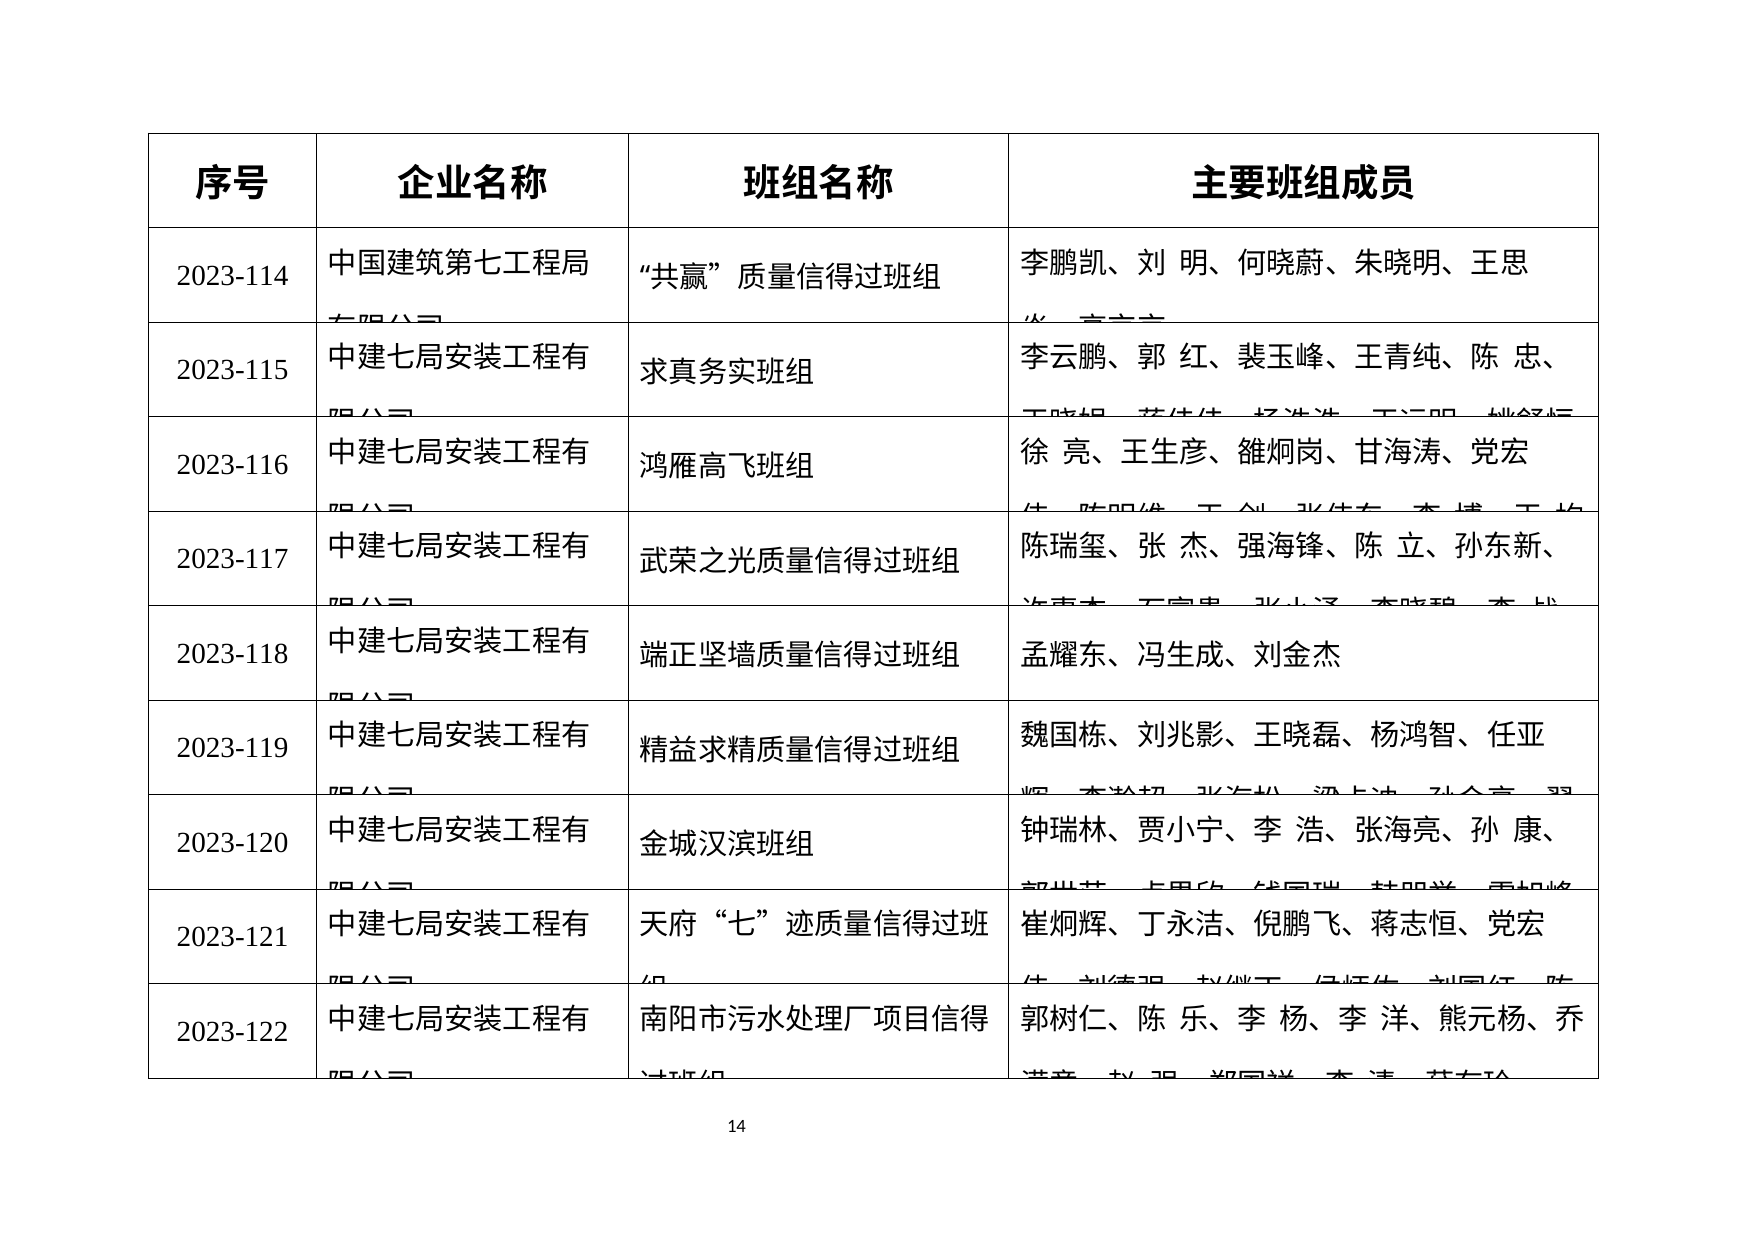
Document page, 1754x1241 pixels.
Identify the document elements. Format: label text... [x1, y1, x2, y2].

table_cell 端正坚墙质量信得过班组 [629, 606, 1008, 699]
table_cell 徐 亮、王生彦、雒炯岗、甘海涛、党宏伟、陈明维、王 剑、张伟东、李 博、王 均 [1009, 417, 1598, 511]
table_header 主要班组成员 [1009, 134, 1598, 227]
table_cell 精益求精质量信得过班组 [629, 701, 1008, 794]
table_cell 中建七局安装工程有限公司 [317, 323, 628, 416]
table_cell 南阳市污水处理厂项目信得过班组 [629, 984, 1008, 1077]
table_cell 中建七局安装工程有限公司 [317, 701, 628, 794]
table_cell 崔炯辉、丁永洁、倪鹏飞、蒋志恒、党宏伟、刘德强、赵继丁、侯炳佐、刘国红、陈世华 [1009, 890, 1598, 983]
table_header 企业名称 [317, 134, 628, 227]
table_cell 鸿雁高飞班组 [629, 417, 1008, 511]
table_cell 中建七局安装工程有限公司 [317, 795, 628, 888]
table_cell 2023-115 [149, 323, 316, 416]
table_cell 中国建筑第七工程局有限公司 [317, 228, 628, 322]
table_cell 中建七局安装工程有限公司 [317, 512, 628, 605]
table_cell 金城汉滨班组 [629, 795, 1008, 888]
table_cell 中建七局安装工程有限公司 [317, 606, 628, 699]
table_cell 2023-121 [149, 890, 316, 983]
table_cell 孟耀东、冯生成、刘金杰 [1009, 606, 1598, 699]
table_cell 2023-120 [149, 795, 316, 888]
table_header 序号 [149, 134, 316, 227]
table_cell 钟瑞林、贾小宁、李 浩、张海亮、孙 康、郭世范、卢界欣、钱国瑞、韩朋举、雷旭峰 [1009, 795, 1598, 888]
table_cell 郭树仁、陈 乐、李 杨、李 洋、熊元杨、乔满意、赵 强、郑国祥、李 清、薛有玲 [1009, 984, 1598, 1077]
table_cell 2023-122 [149, 984, 316, 1077]
table_cell 陈瑞玺、张 杰、强海锋、陈 立、孙东新、许惠杰、石富贵、张小涌、李晓碧、李 战 [1009, 512, 1598, 605]
table_cell 2023-119 [149, 701, 316, 794]
table_cell 魏国栋、刘兆影、王晓磊、杨鸿智、任亚辉、李瀚超、张海松、梁卡迪、孙金亮、翟彪彪 [1009, 701, 1598, 794]
table_cell 李鹏凯、刘 明、何晓蔚、朱晓明、王思焱、高京京 [1009, 228, 1598, 322]
table_cell 中建七局安装工程有限公司 [317, 417, 628, 511]
table_header 班组名称 [629, 134, 1008, 227]
table_cell 2023-114 [149, 228, 316, 322]
table_cell 2023-116 [149, 417, 316, 511]
table_cell 中建七局安装工程有限公司 [317, 890, 628, 983]
table_cell 中建七局安装工程有限公司 [317, 984, 628, 1077]
table_cell 天府“七”迹质量信得过班组 [629, 890, 1008, 983]
table_cell 2023-118 [149, 606, 316, 699]
table_cell 2023-117 [149, 512, 316, 605]
table_cell “共赢”质量信得过班组 [629, 228, 1008, 322]
table_cell 李云鹏、郭 红、裴玉峰、王青纯、陈 忠、王晓娟、蒋佳佳、杨浩浩、王运明、姚舒恒 [1009, 323, 1598, 416]
table_cell 武荣之光质量信得过班组 [629, 512, 1008, 605]
table_cell 求真务实班组 [629, 323, 1008, 416]
